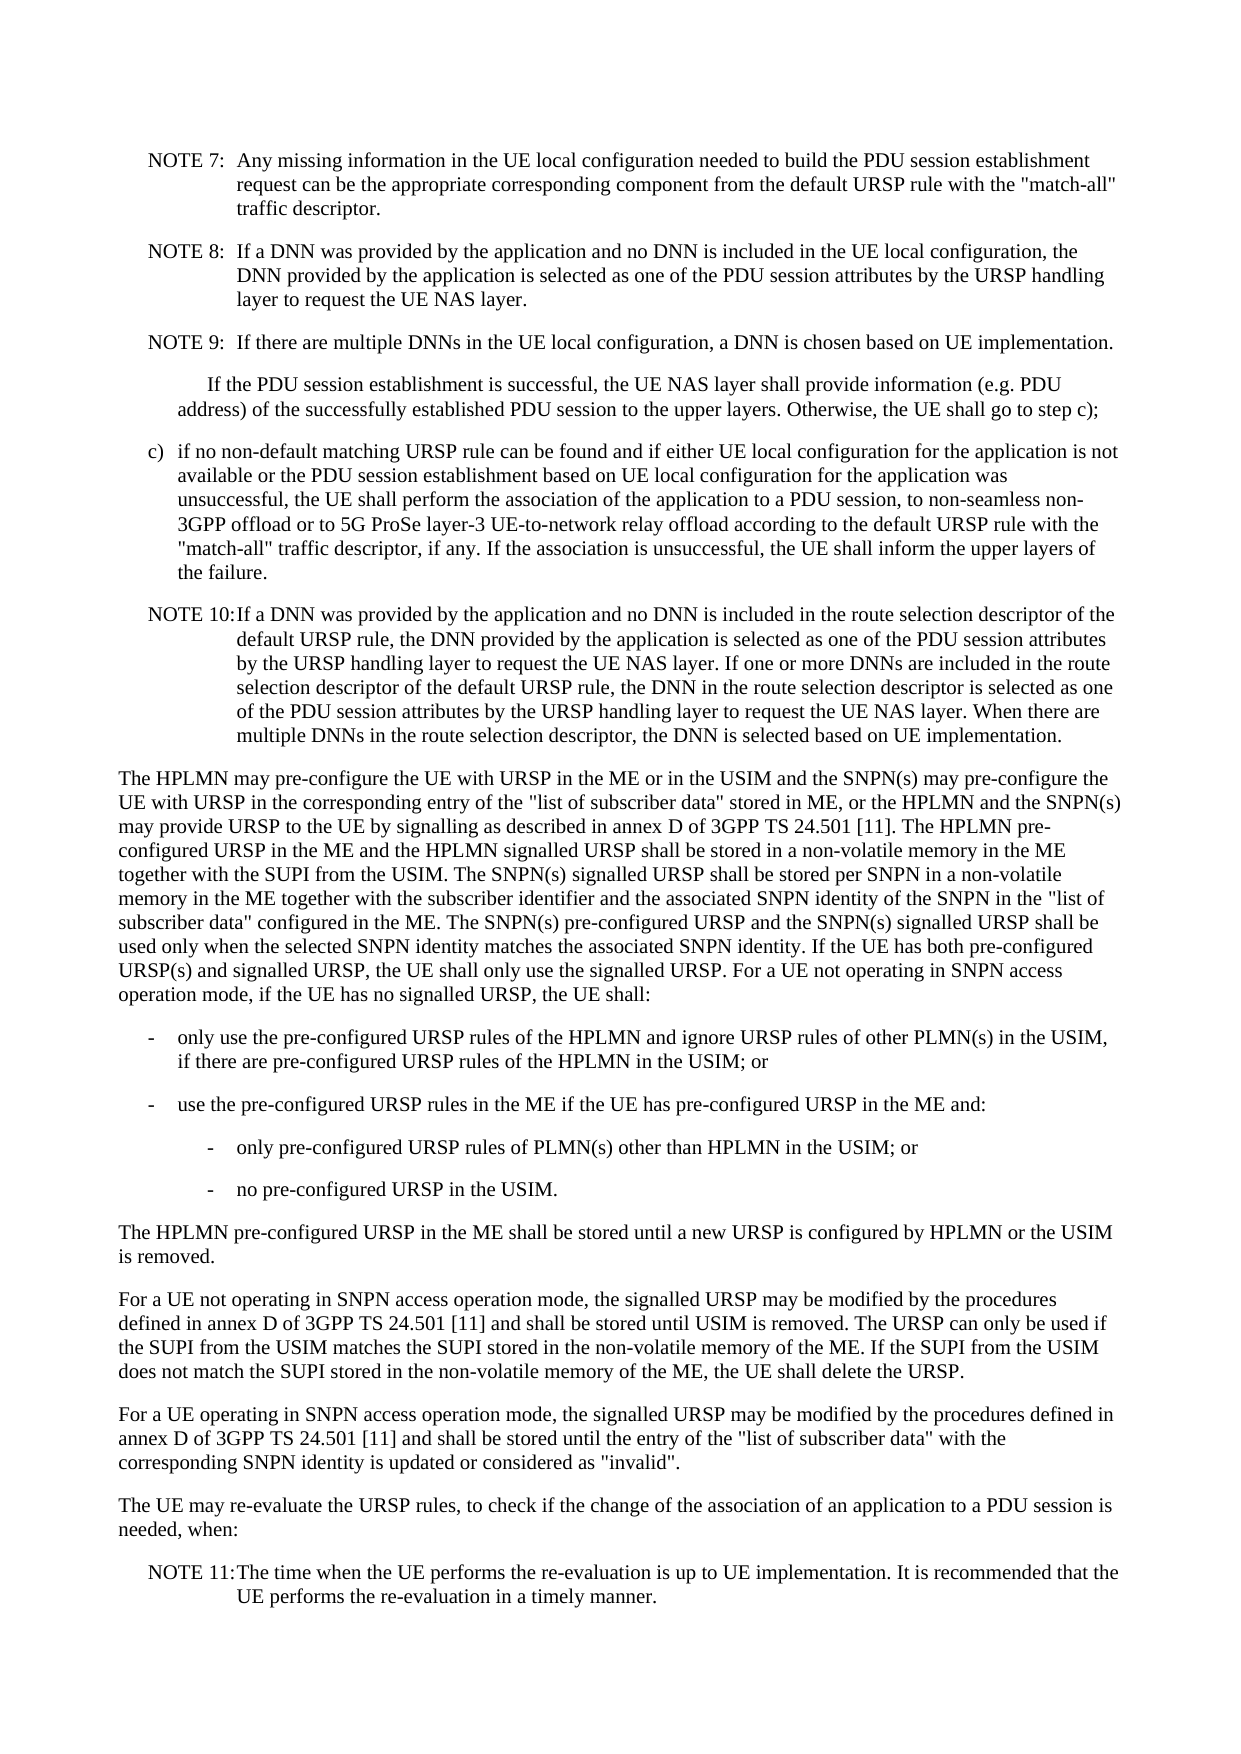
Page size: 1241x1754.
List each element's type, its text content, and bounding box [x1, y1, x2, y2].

text c) if no non-default matching URSP rule can be found and if either UE local configuration for the application is not available or the PDU session establishment based on UE local configuration for the application was unsuccessful, the UE shall perform the association of the application to a PDU session, to non-seamless non-3GPP offload or to 5G ProSe layer-3 UE-to-network relay offload according to the default URSP rule with the "match-all" traffic descriptor, if any. If the association is unsuccessful, the UE shall inform the upper layers of the failure. [148, 439, 1122, 584]
text The HPLMN pre-configured URSP in the ME shall be stored until a new URSP is configured by HPLMN or the USIM is removed. [118, 1220, 1122, 1268]
text - only pre-configured URSP rules of PLMN(s) other than HPLMN in the USIM; or [207, 1134, 1122, 1159]
text NOTE 7: Any missing information in the UE local configuration needed to build the PDU session establishment request can be the appropriate corresponding component from the default URSP rule with the "match-all" traffic descriptor. [148, 148, 1122, 220]
text - no pre-configured URSP in the USIM. [207, 1177, 1122, 1201]
text For a UE not operating in SNPN access operation mode, the signalled URSP may be modified by the procedures defined in annex D of 3GPP TS 24.501 [11] and shall be stored until USIM is removed. The URSP can only be used if the SUPI from the USIM matches the SUPI stored in the non-volatile memory of the ME. If the SUPI from the USIM does not match the SUPI stored in the non-volatile memory of the ME, the UE shall delete the URSP. [118, 1287, 1122, 1383]
text The UE may re-evaluate the URSP rules, to check if the change of the association of an application to a PDU session is needed, when: [118, 1493, 1122, 1541]
text The HPLMN may pre-configure the UE with URSP in the ME or in the USIM and the SNPN(s) may pre-configure the UE with URSP in the corresponding entry of the "list of subscriber data" stored in ME, or the HPLMN and the SNPN(s) may provide URSP to the UE by signalling as described in annex D of 3GPP TS 24.501 [11]. The HPLMN pre-configured URSP in the ME and the HPLMN signalled URSP shall be stored in a non-volatile memory in the ME together with the SUPI from the USIM. The SNPN(s) signalled URSP shall be stored per SNPN in a non-volatile memory in the ME together with the subscriber identifier and the associated SNPN identity of the SNPN in the "list of subscriber data" configured in the ME. The SNPN(s) pre-configured URSP and the SNPN(s) signalled URSP shall be used only when the selected SNPN identity matches the associated SNPN identity. If the UE has both pre-configured URSP(s) and signalled URSP, the UE shall only use the signalled URSP. For a UE not operating in SNPN access operation mode, if the UE has no signalled URSP, the UE shall: [118, 766, 1122, 1006]
text NOTE 11: The time when the UE performs the re-evaluation is up to UE implementation. It is recommended that the UE performs the re-evaluation in a timely manner. [148, 1560, 1122, 1608]
text If the PDU session establishment is successful, the UE NAS layer shall provide information (e.g. PDU address) of the successfully established PDU session to the upper layers. Otherwise, the UE shall go to step c); [177, 372, 1122, 421]
text - use the pre-configured URSP rules in the ME if the UE has pre-configured URSP in the ME and: [148, 1092, 1122, 1116]
text For a UE operating in SNPN access operation mode, the signalled URSP may be modified by the procedures defined in annex D of 3GPP TS 24.501 [11] and shall be stored until the entry of the "list of subscriber data" with the corresponding SNPN identity is updated or considered as "invalid". [118, 1402, 1122, 1474]
text NOTE 9: If there are multiple DNNs in the UE local configuration, a DNN is chosen based on UE implementation. [148, 329, 1122, 354]
text NOTE 10: If a DNN was provided by the application and no DNN is included in the route selection descriptor of the default URSP rule, the DNN provided by the application is selected as one of the PDU session attributes by the URSP handling layer to request the UE NAS layer. If one or more DNNs are included in the route selection descriptor of the default URSP rule, the DNN in the route selection descriptor is selected as one of the PDU session attributes by the URSP handling layer to request the UE NAS layer. When there are multiple DNNs in the route selection descriptor, the DNN is selected based on UE implementation. [148, 602, 1122, 747]
text - only use the pre-configured URSP rules of the HPLMN and ignore URSP rules of other PLMN(s) in the USIM, if there are pre-configured URSP rules of the HPLMN in the USIM; or [148, 1025, 1122, 1073]
text NOTE 8: If a DNN was provided by the application and no DNN is included in the UE local configuration, the DNN provided by the application is selected as one of the PDU session attributes by the URSP handling layer to request the UE NAS layer. [148, 239, 1122, 311]
